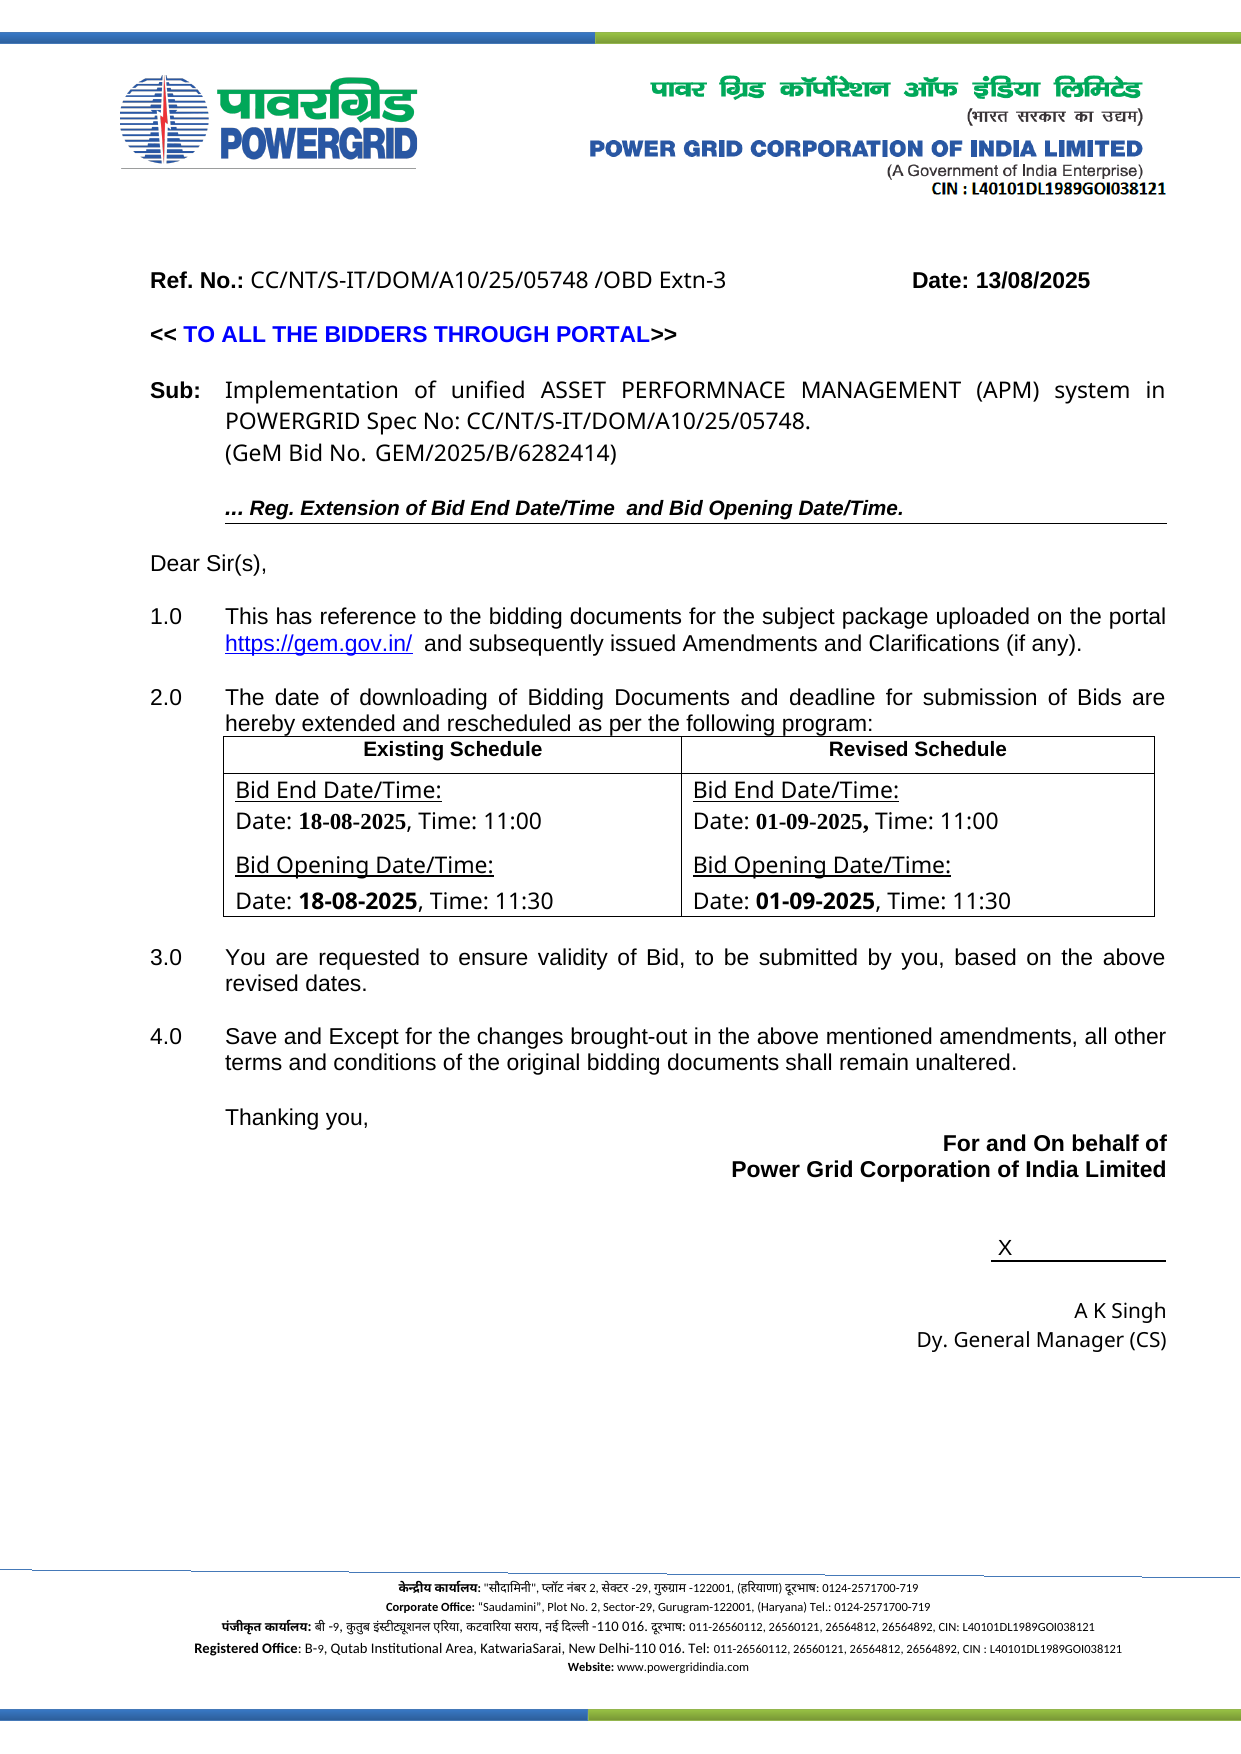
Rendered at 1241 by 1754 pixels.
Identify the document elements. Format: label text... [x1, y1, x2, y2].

text A K Singh [450, 1297, 1167, 1325]
text Dear Sir(s), [150, 550, 1167, 576]
text ... Reg. Extension of Bid End Date/Time and Bid Opening Date/Time. [225, 494, 1167, 523]
text Ref. No.: CC/NT/S-IT/DOM/A10/25/05748 /OBD Extn-3 Date: 13/08/2025 [150, 264, 1167, 295]
list This has reference to the bidding documents for the subject package uploaded on the portal https://gem.gov.in/ and subsequently issued Amendments and Clarifications (if any). [150, 603, 1167, 657]
text For and On behalf of [150, 1130, 1167, 1156]
text Sub: Implementation of unified ASSET PERFORMNACE MANAGEMENT (APM) system in POWERGRID Spec No: CC/NT/S-IT/DOM/A10/25/05748. [150, 374, 1167, 437]
table_cell Bid End Date/Time: Date: 01-09-2025, Time: 11:00 Bid Opening Date/Time: Date: 01-09-2025, Time: 11:30 [682, 774, 1154, 916]
table_cell Bid End Date/Time: Date: 18-08-2025, Time: 11:00 Bid Opening Date/Time: Date: 18-08-2025, Time: 11:30 [224, 774, 681, 916]
text Power Grid Corporation of India Limited [150, 1156, 1167, 1182]
text << TO ALL THE BIDDERS THROUGH PORTAL>> [150, 321, 1202, 348]
list The date of downloading of Bidding Documents and deadline for submission of Bids are hereby extended and rescheduled as per the following program: [150, 683, 1167, 736]
text Dy. General Manager (CS) [450, 1325, 1167, 1353]
list Save and Except for the changes brought-out in the above mentioned amendments, all other terms and conditions of the original bidding documents shall remain unaltered. [150, 1023, 1167, 1075]
picture [120, 75, 418, 169]
list You are requested to ensure validity of Bid, to be submitted by you, based on the above revised dates. [150, 944, 1167, 996]
text (GeM Bid No. GEM/2025/B/6282414) [225, 437, 1167, 468]
picture [567, 75, 1146, 180]
table_header Existing Schedule [224, 737, 681, 773]
table_header Revised Schedule [682, 737, 1154, 773]
text Thanking you, [150, 1103, 1167, 1130]
